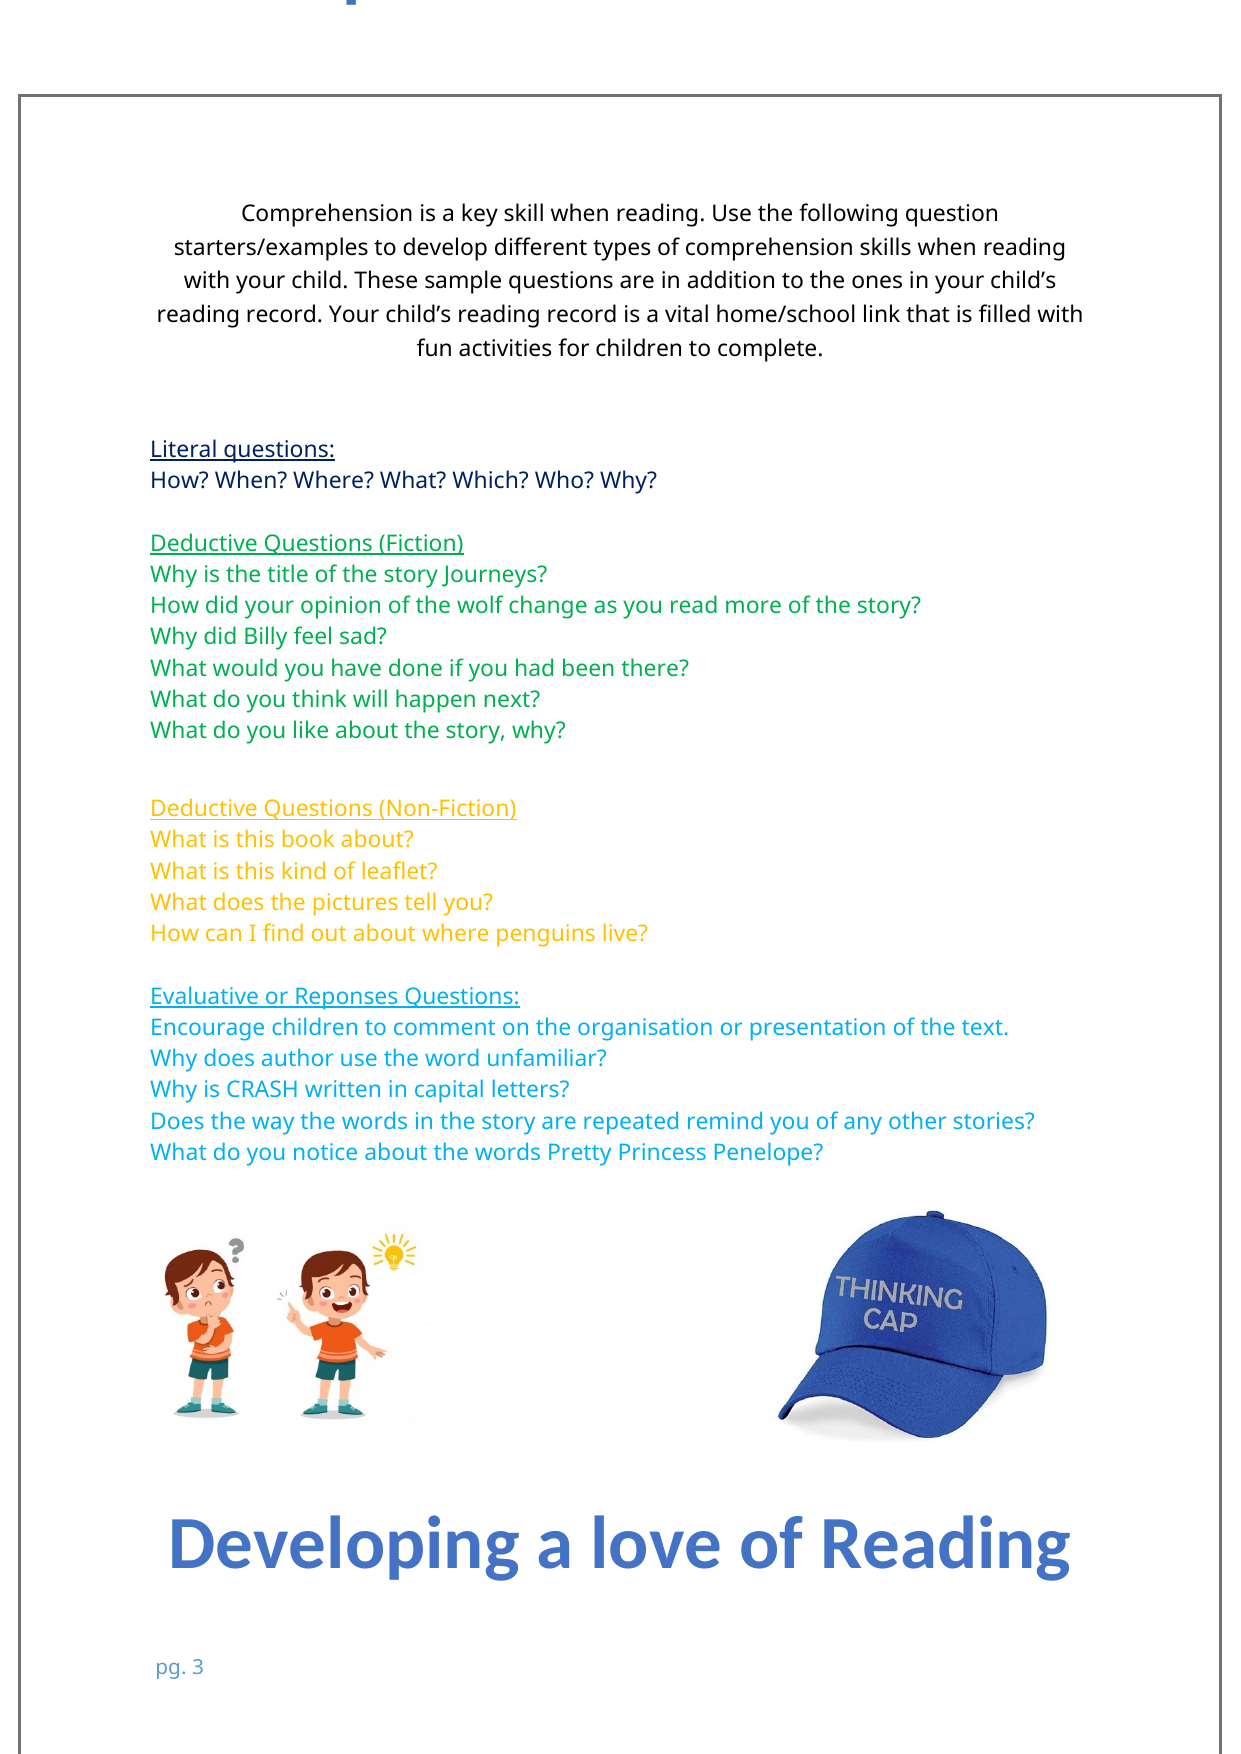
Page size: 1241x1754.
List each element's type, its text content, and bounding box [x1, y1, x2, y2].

text Literal questions: [150, 433, 1090, 464]
text What does the pictures tell you? [150, 886, 1090, 917]
text What do you notice about the words Pretty Princess Penelope? [150, 1136, 1090, 1167]
text How did your opinion of the wolf change as you read more of the story? [150, 589, 1090, 620]
picture [128, 1206, 438, 1441]
text Why is CRASH written in capital letters? [150, 1073, 1090, 1104]
text How? When? Where? What? Which? Who? Why? [150, 464, 1090, 495]
text Deductive Questions (Fiction) [150, 526, 1090, 558]
text Why is the title of the story Journeys? [150, 558, 1090, 589]
text What is this kind of leaflet? [150, 854, 1090, 886]
text Deductive Questions (Non-Fiction) [150, 792, 1090, 823]
text Developing a love of Reading [150, 1495, 1090, 1587]
text Encourage children to comment on the organisation or presentation of the text. [150, 1011, 1090, 1042]
text What would you have done if you had been there? [150, 651, 1090, 683]
text What do you think will happen next? [150, 683, 1090, 714]
text How can I find out about where penguins live? [150, 917, 1090, 948]
text Comprehension is a key skill when reading. Use the following question starters/examples to develop different types of comprehension skills when reading with your child. These sample questions are in addition to the ones in your child’s reading record. Your child’s reading record is a vital home/school link that is filled with fun activities for children to complete. [150, 197, 1090, 363]
picture [754, 1200, 1085, 1444]
text Does the way the words in the story are repeated remind you of any other stories? [150, 1104, 1090, 1136]
text Why did Billy feel sad? [150, 620, 1090, 651]
text What is this book about? [150, 823, 1090, 854]
text What do you like about the story, why? [150, 714, 1090, 745]
text Why does author use the word unfamiliar? [150, 1042, 1090, 1073]
text Evaluative or Reponses Questions: [150, 979, 1090, 1011]
